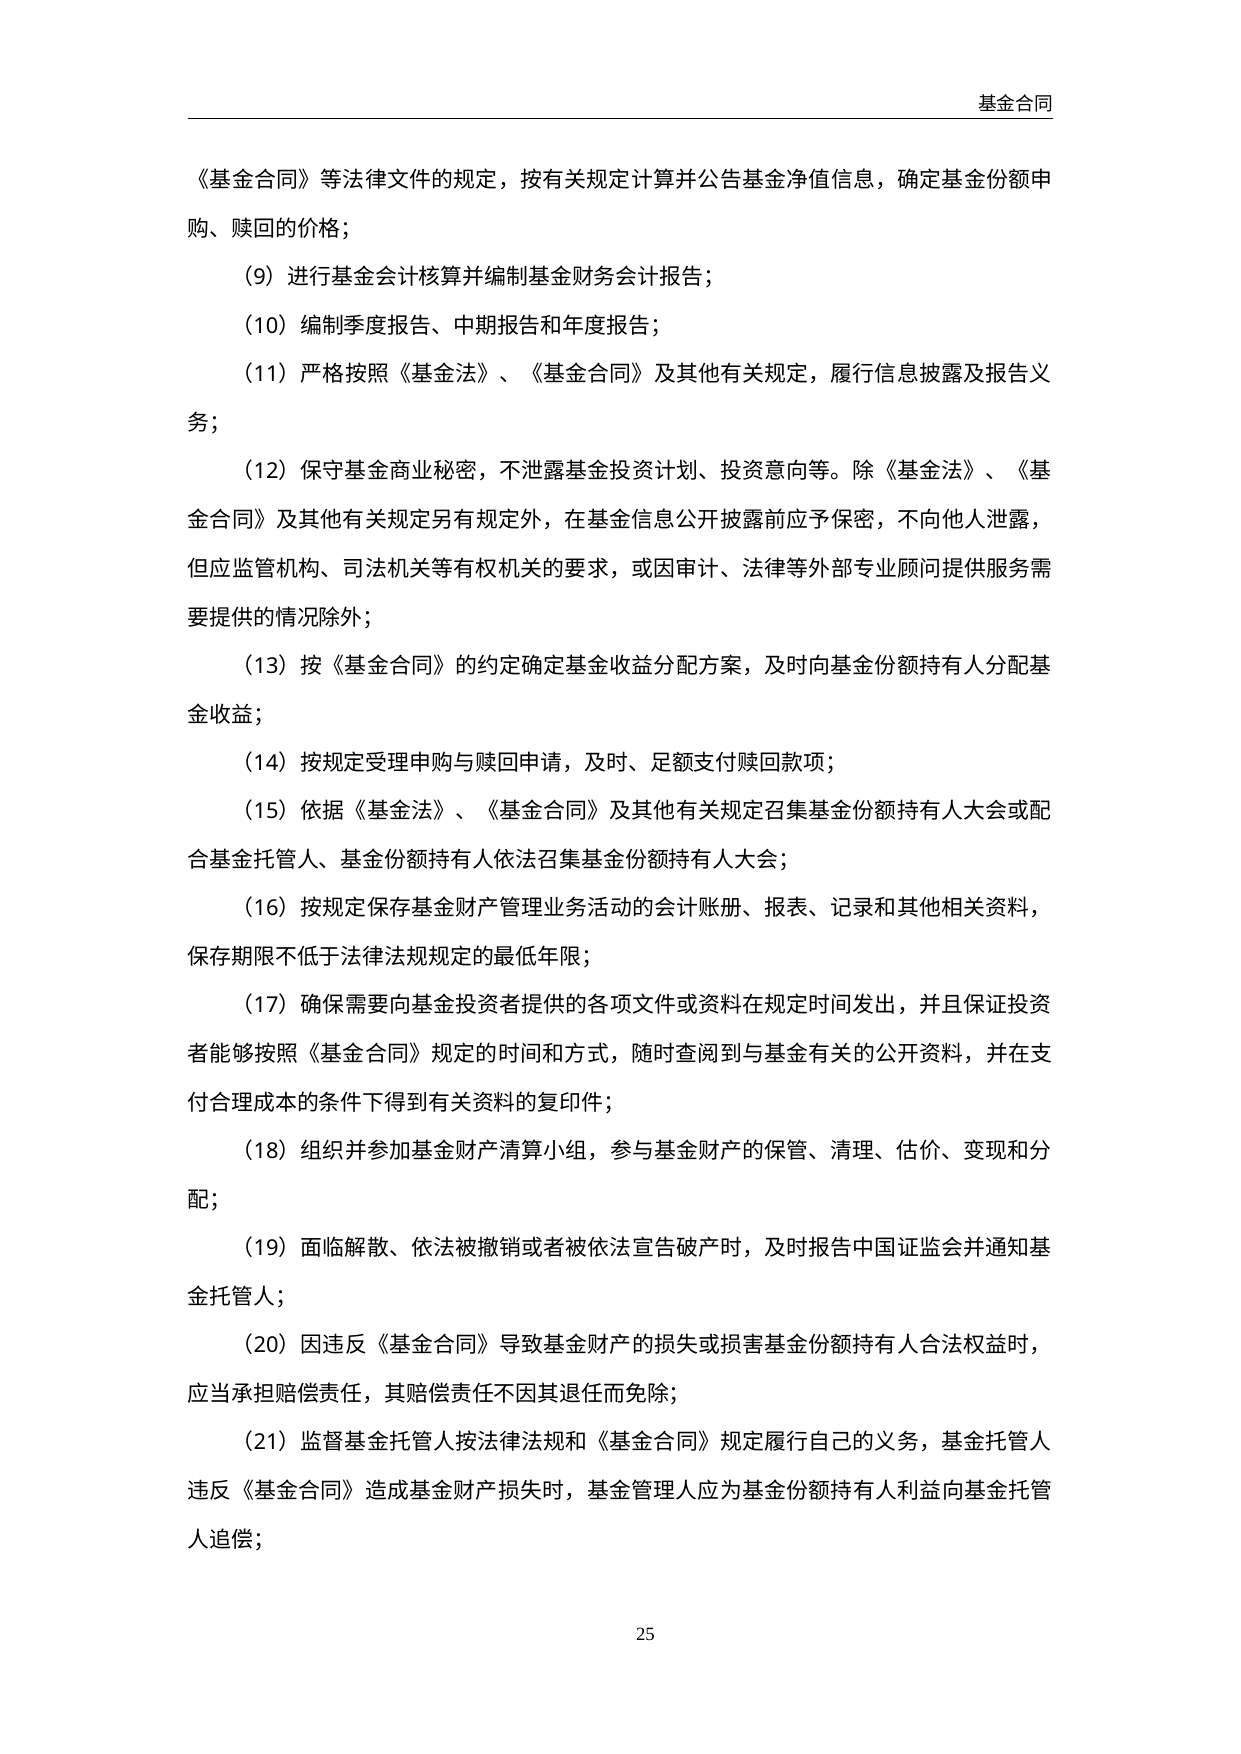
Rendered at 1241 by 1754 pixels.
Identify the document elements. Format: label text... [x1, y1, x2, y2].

text （20）因违反《基金合同》导致基金财产的损失或损害基金份额持有人合法权益时，应当承担赔偿责任，其赔偿责任不因其退任而免除； [187, 1327, 1053, 1408]
text （21）监督基金托管人按法律法规和《基金合同》规定履行自己的义务，基金托管人违反《基金合同》造成基金财产损失时，基金管理人应为基金份额持有人利益向基金托管人追偿； [187, 1424, 1053, 1554]
text （11）严格按照《基金法》、《基金合同》及其他有关规定，履行信息披露及报告义务； [187, 356, 1053, 437]
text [187, 162, 1053, 243]
text （12）保守基金商业秘密，不泄露基金投资计划、投资意向等。除《基金法》、《基金合同》及其他有关规定另有规定外，在基金信息公开披露前应予保密，不向他人泄露，但应监管机构、司法机关等有权机关的要求，或因审计、法律等外部专业顾问提供服务需要提供的情况除外； [187, 453, 1053, 632]
text （18）组织并参加基金财产清算小组，参与基金财产的保管、清理、估价、变现和分配； [187, 1133, 1053, 1214]
text （17）确保需要向基金投资者提供的各项文件或资料在规定时间发出，并且保证投资者能够按照《基金合同》规定的时间和方式，随时查阅到与基金有关的公开资料，并在支付合理成本的条件下得到有关资料的复印件； [187, 987, 1053, 1117]
text （14）按规定受理申购与赎回申请，及时、足额支付赎回款项； [187, 744, 1053, 777]
text （16）按规定保存基金财产管理业务活动的会计账册、报表、记录和其他相关资料，保存期限不低于法律法规规定的最低年限； [187, 890, 1053, 971]
text （9）进行基金会计核算并编制基金财务会计报告； [187, 259, 1053, 292]
text （13）按《基金合同》的约定确定基金收益分配方案，及时向基金份额持有人分配基金收益； [187, 647, 1053, 729]
text （10）编制季度报告、中期报告和年度报告； [187, 307, 1053, 340]
text （19）面临解散、依法被撤销或者被依法宣告破产时，及时报告中国证监会并通知基金托管人； [187, 1230, 1053, 1311]
text （15）依据《基金法》、《基金合同》及其他有关规定召集基金份额持有人大会或配合基金托管人、基金份额持有人依法召集基金份额持有人大会； [187, 793, 1053, 874]
